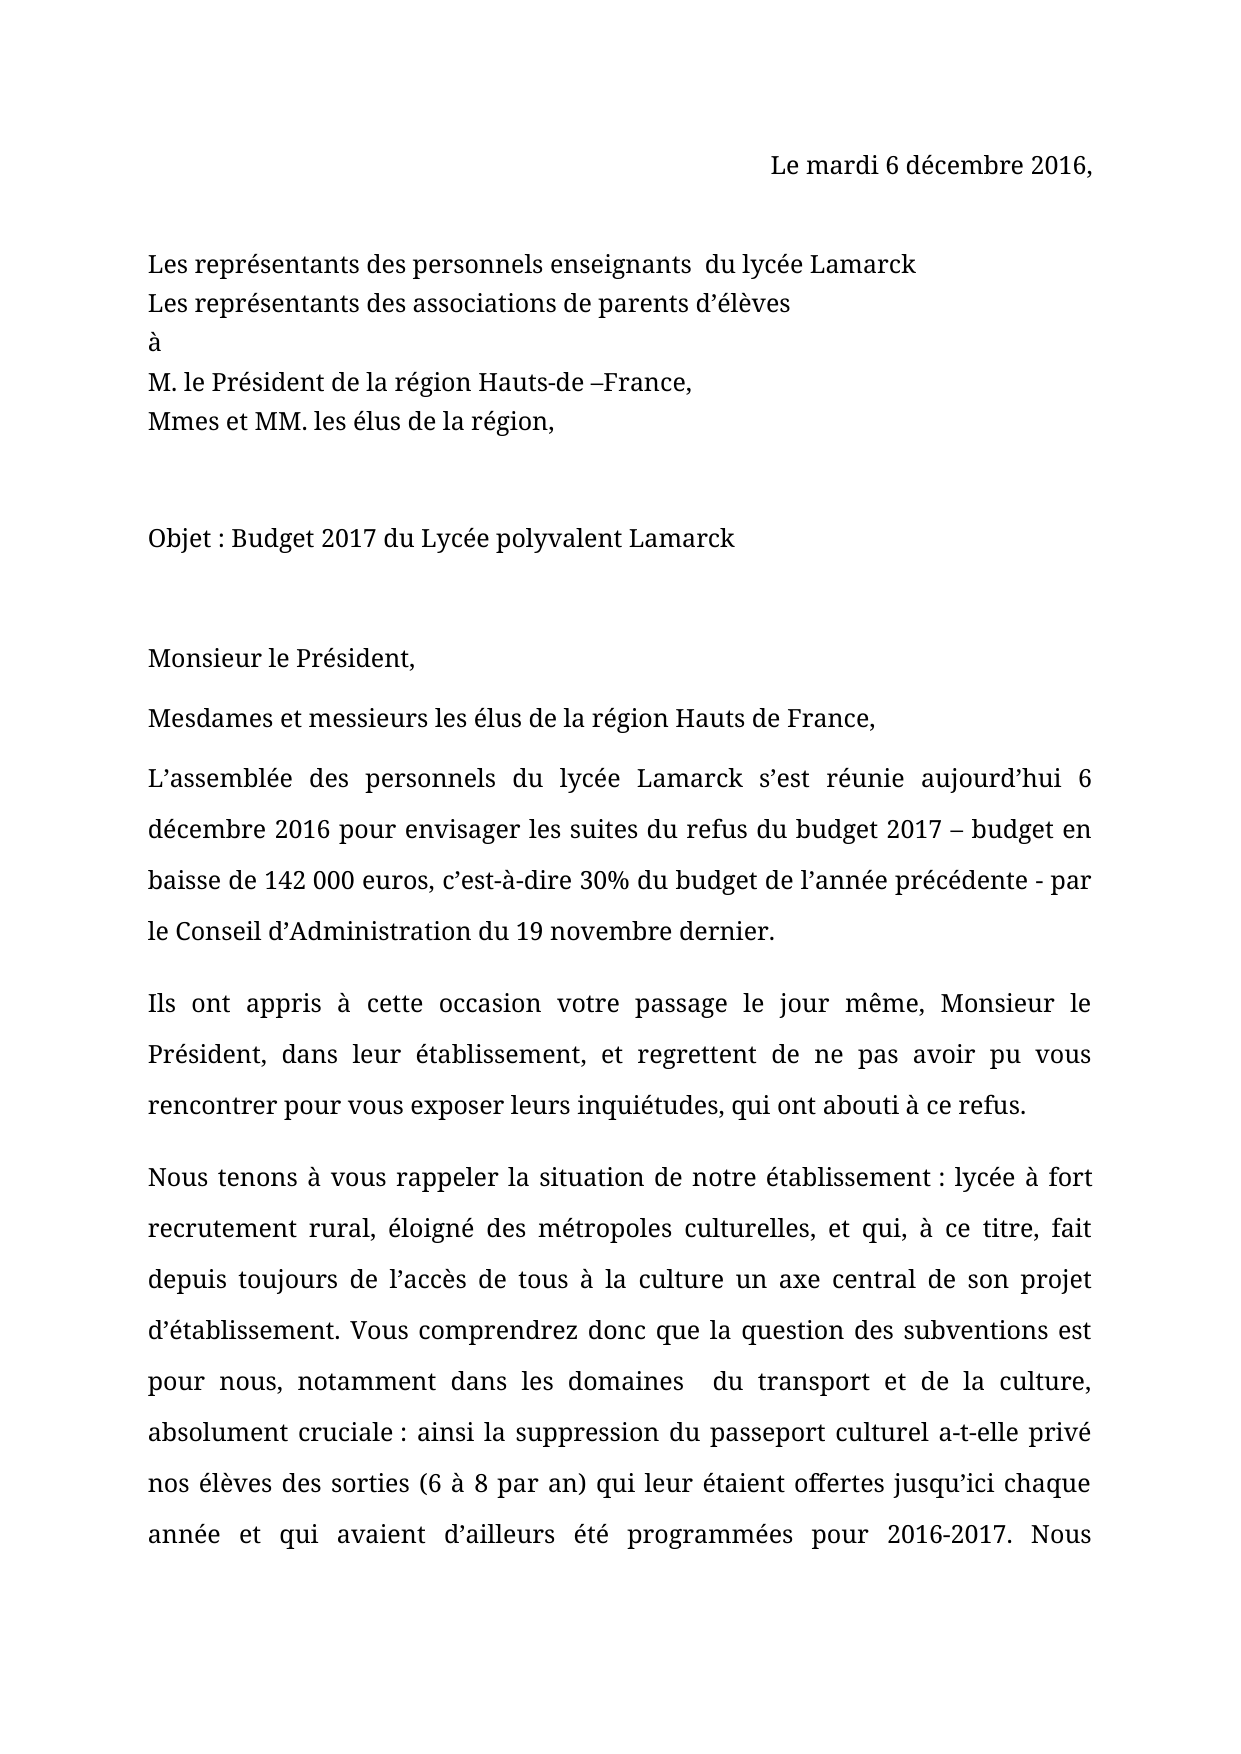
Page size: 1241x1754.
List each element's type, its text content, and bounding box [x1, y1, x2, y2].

text Monsieur le Président, [148, 641, 1093, 675]
text Mesdames et messieurs les élus de la région Hauts de France, [148, 701, 1093, 735]
text Ils ont appris à cette occasion votre passage le jour même, Monsieur le Président, dans leur établissement, et regrettent de ne pas avoir pu vous rencontrer pour vous exposer leurs inquiétudes, qui ont abouti à ce refus. [148, 986, 1093, 1122]
text Les représentants des associations de parents d’élèves [148, 286, 1093, 320]
text Objet : Budget 2017 du Lycée polyvalent Lamarck [148, 521, 1093, 555]
text M. le Président de la région Hauts-de –France, [148, 364, 1093, 398]
text Mmes et MM. les élus de la région, [148, 403, 1093, 437]
text Le mardi 6 décembre 2016, [148, 148, 1093, 182]
text à [148, 325, 1093, 359]
text L’assemblée des personnels du lycée Lamarck s’est réunie aujourd’hui 6 décembre 2016 pour envisager les suites du refus du budget 2017 – budget en baisse de 142 000 euros, c’est-à-dire 30% du budget de l’année précédente - par le Conseil d’Administration du 19 novembre dernier. [148, 761, 1093, 948]
text Les représentants des personnels enseignants du lycée Lamarck [148, 247, 1093, 281]
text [148, 1160, 1093, 1551]
